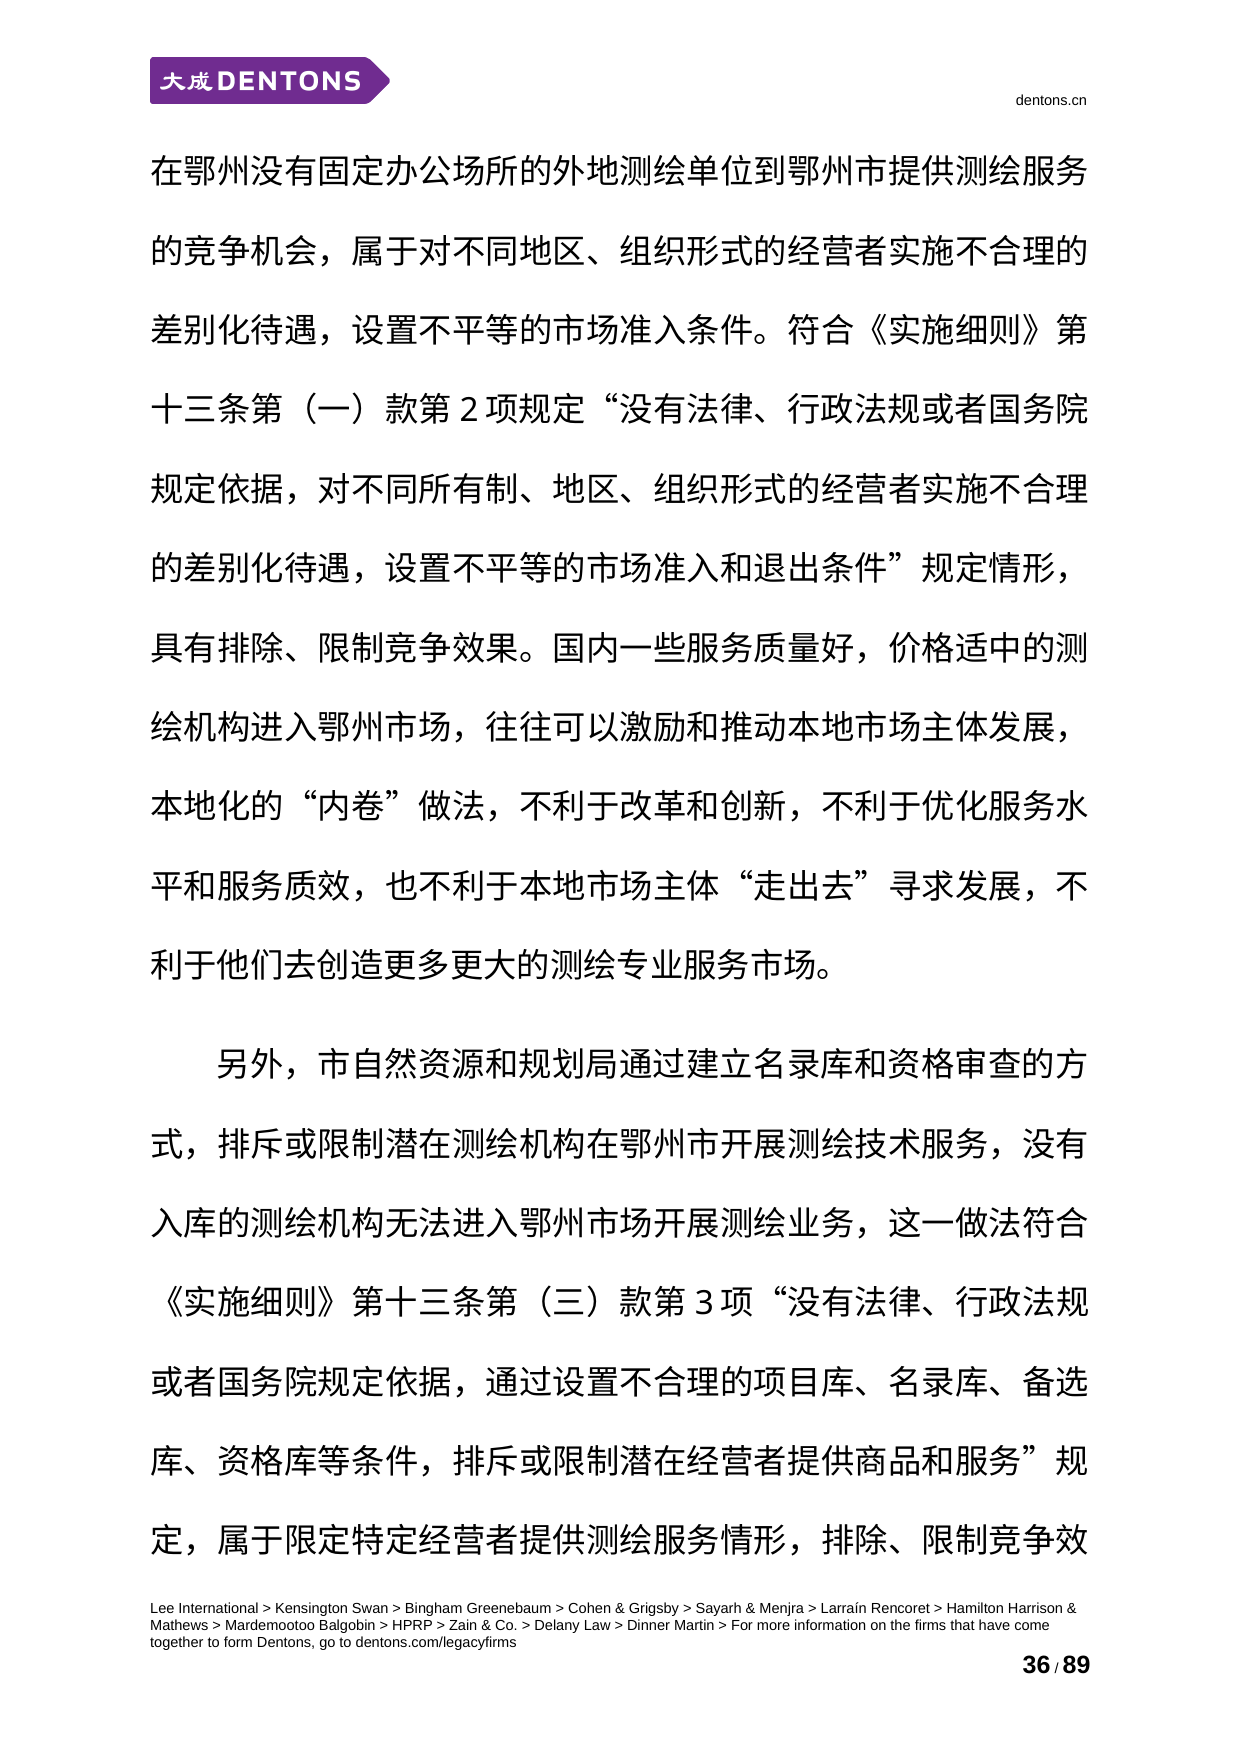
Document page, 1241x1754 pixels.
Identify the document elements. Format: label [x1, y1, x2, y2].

text [150, 1022, 1090, 1578]
text [150, 129, 1090, 1003]
picture [150, 57, 390, 104]
